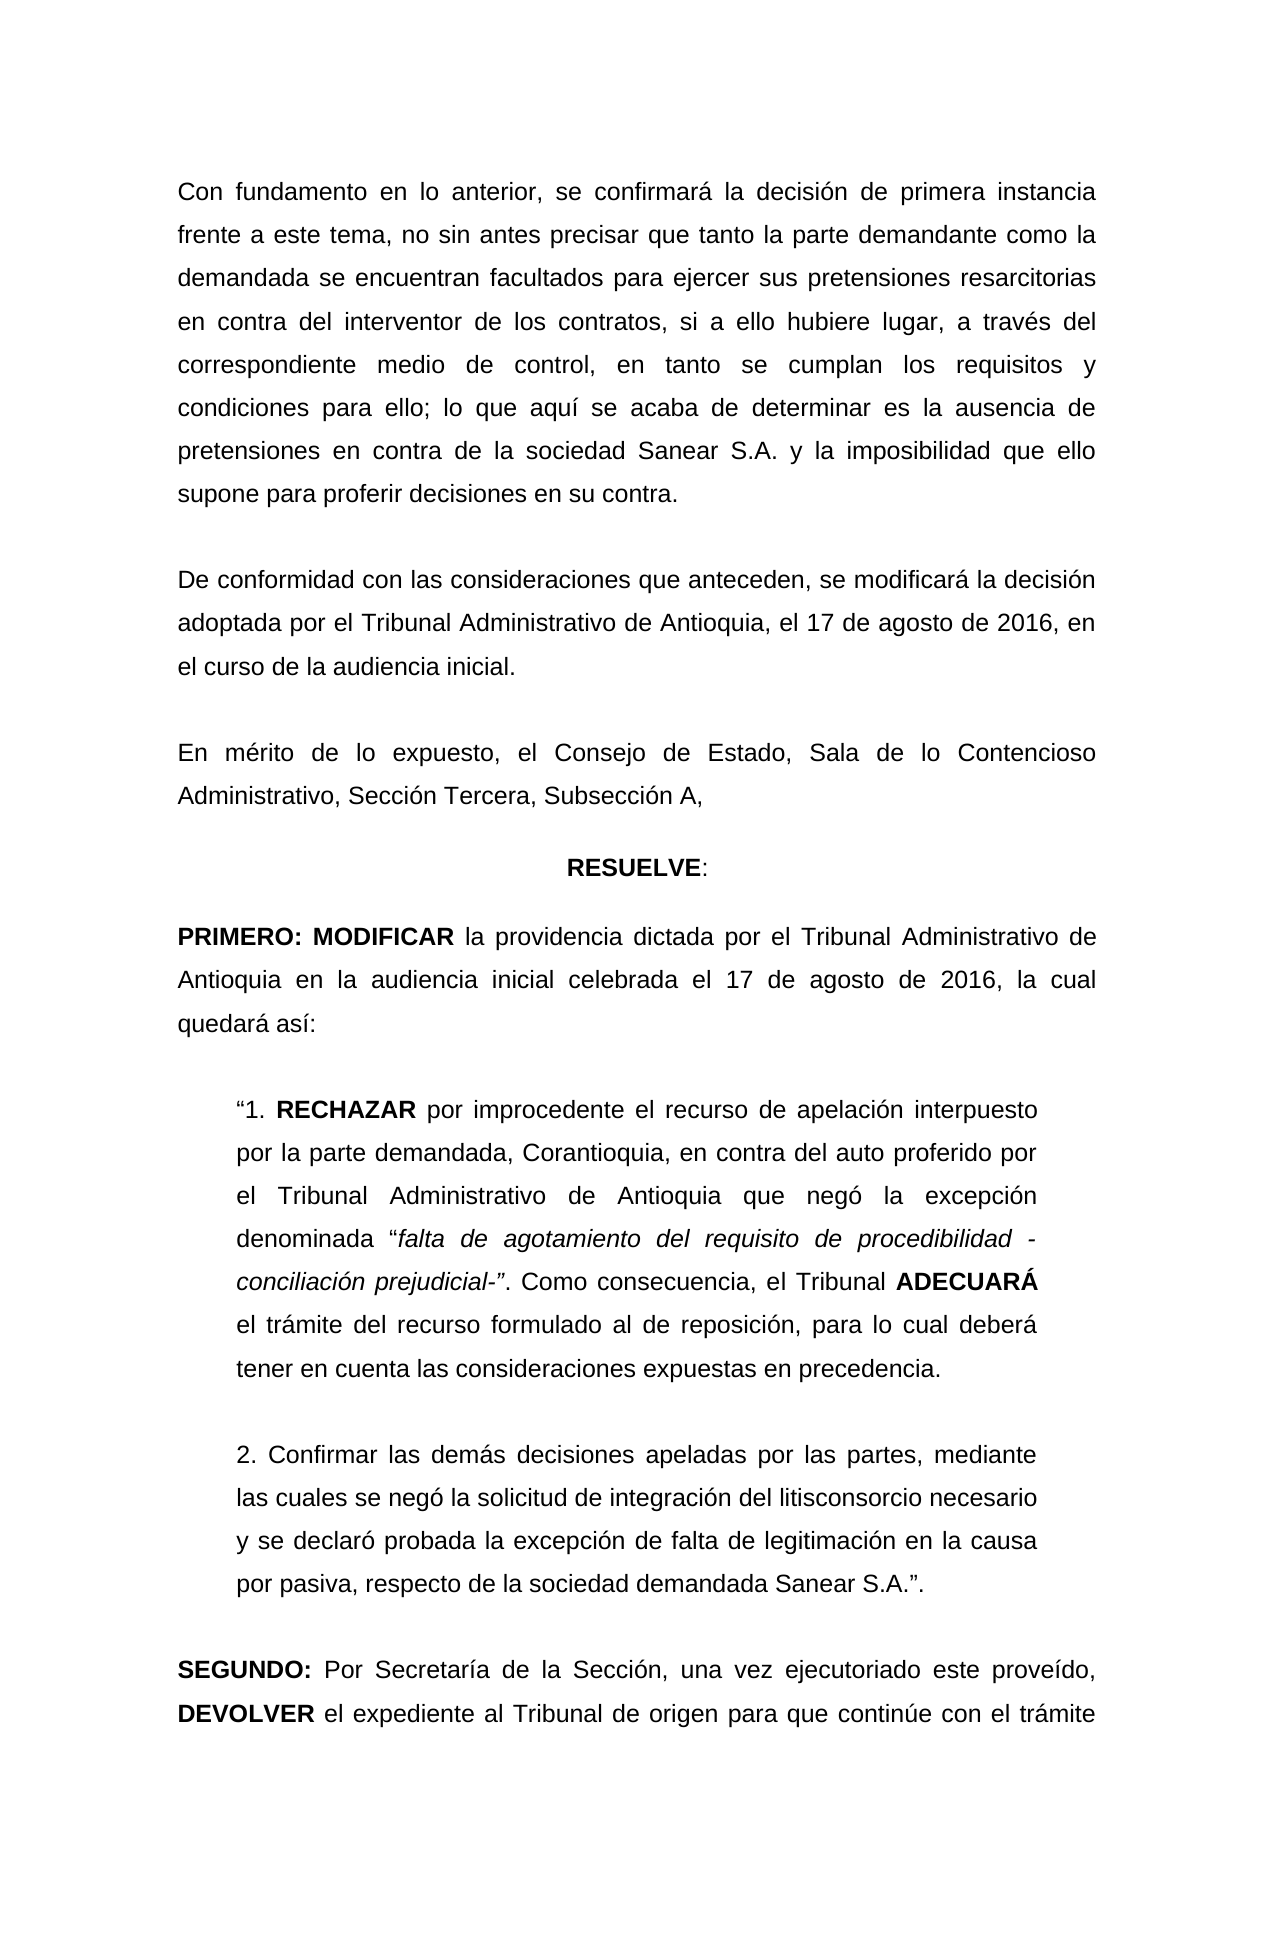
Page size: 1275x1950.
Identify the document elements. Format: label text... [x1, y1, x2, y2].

text “1. RECHAZAR por improcedente el recurso de apelación interpuesto por la parte demandada, Corantioquia, en contra del auto proferido por el Tribunal Administrativo de Antioquia que negó la excepción denominada “falta de agotamiento del requisito de procedibilidad -conciliación prejudicial-”. Como consecuencia, el Tribunal ADECUARÁ el trámite del recurso formulado al de reposición, para lo cual deberá tener en cuenta las consideraciones expuestas en precedencia. [236, 1095, 1039, 1382]
text 2. Confirmar las demás decisiones apeladas por las partes, mediante las cuales se negó la solicitud de integración del litisconsorcio necesario y se declaró probada la excepción de falta de legitimación en la causa por pasiva, respecto de la sociedad demandada Sanear S.A.”. [236, 1440, 1039, 1598]
text RESUELVE: [177, 853, 1098, 882]
text Con fundamento en lo anterior, se confirmará la decisión de primera instancia frente a este tema, no sin antes precisar que tanto la parte demandante como la demandada se encuentran facultados para ejercer sus pretensiones resarcitorias en contra del interventor de los contratos, si a ello hubiere lugar, a través del correspondiente medio de control, en tanto se cumplan los requisitos y condiciones para ello; lo que aquí se acaba de determinar es la ausencia de pretensiones en contra de la sociedad Sanear S.A. y la imposibilidad que ello supone para proferir decisiones en su contra. [177, 177, 1098, 508]
text De conformidad con las consideraciones que anteceden, se modificará la decisión adoptada por el Tribunal Administrativo de Antioquia, el 17 de agosto de 2016, en el curso de la audiencia inicial. [177, 565, 1098, 680]
text PRIMERO: MODIFICAR la providencia dictada por el Tribunal Administrativo de Antioquia en la audiencia inicial celebrada el 17 de agosto de 2016, la cual quedará así: [177, 922, 1098, 1037]
text En mérito de lo expuesto, el Consejo de Estado, Sala de lo Contencioso Administrativo, Sección Tercera, Subsección A, [177, 738, 1098, 810]
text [177, 1655, 1098, 1727]
